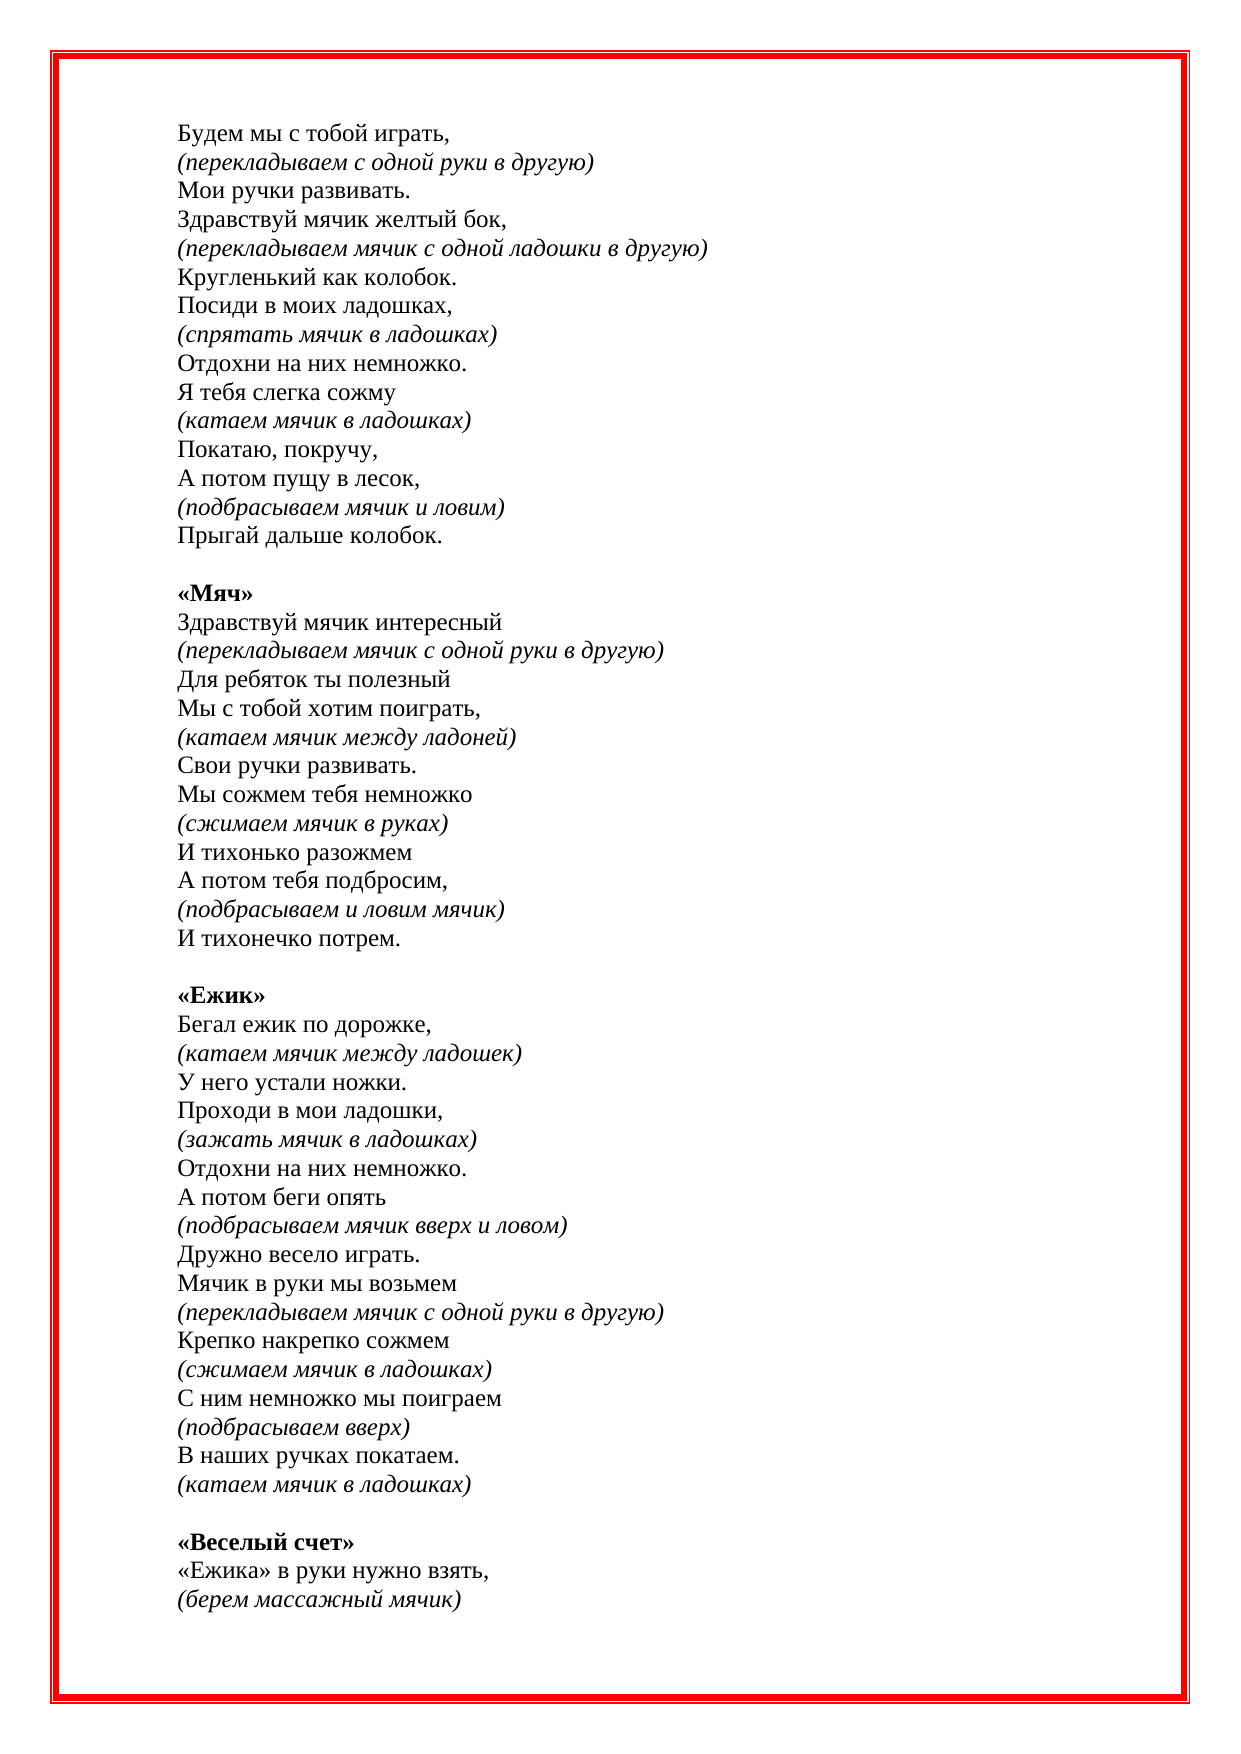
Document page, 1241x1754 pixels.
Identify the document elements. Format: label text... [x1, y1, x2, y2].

text А потом тебя подбросим, [177, 866, 1152, 894]
text (катаем мячик в ладошках) [177, 406, 1152, 434]
text А потом пущу в лесок, [177, 463, 1152, 492]
text Я тебя слегка сожму [177, 377, 1152, 406]
text (перекладываем мячик с одной ладошки в другую) [177, 233, 1152, 262]
text (спрятать мячик в ладошках) [177, 319, 1152, 348]
text «Ежик» [177, 981, 1152, 1009]
text (подбрасываем мячик и ловим) [177, 492, 1152, 521]
text (катаем мячик между ладоней) [177, 722, 1152, 751]
text (перекладываем с одной руки в другую) [177, 147, 1152, 176]
text Прыгай дальше колобок. [177, 521, 1152, 549]
text И тихонечко потрем. [177, 923, 1152, 952]
text Покатаю, покручу, [177, 434, 1152, 463]
text Мы сожмем тебя немножко [177, 779, 1152, 808]
text Крепко накрепко сожмем [177, 1326, 1152, 1354]
text «Веселый счет» [177, 1527, 1152, 1556]
text Отдохни на них немножко. [177, 348, 1152, 377]
text Мы с тобой хотим поиграть, [177, 693, 1152, 722]
text Свои ручки развивать. [177, 751, 1152, 779]
text (сжимаем мячик в ладошках) [177, 1354, 1152, 1383]
text (подбрасываем вверх) [177, 1412, 1152, 1441]
text (катаем мячик между ладошек) [177, 1038, 1152, 1067]
text (перекладываем мячик с одной руки в другую) [177, 636, 1152, 664]
text Кругленький как колобок. [177, 262, 1152, 291]
text Бегал ежик по дорожке, [177, 1009, 1152, 1038]
text (берем массажный мячик) [177, 1584, 1152, 1613]
text Для ребяток ты полезный [177, 664, 1152, 693]
text (перекладываем мячик с одной руки в другую) [177, 1297, 1152, 1326]
text (подбрасываем мячик вверх и ловом) [177, 1211, 1152, 1239]
text Мои ручки развивать. [177, 176, 1152, 204]
text Отдохни на них немножко. [177, 1153, 1152, 1182]
text Проходи в мои ладошки, [177, 1096, 1152, 1124]
text В наших ручках покатаем. [177, 1441, 1152, 1469]
text «Мяч» [177, 578, 1152, 607]
text (зажать мячик в ладошках) [177, 1124, 1152, 1153]
text Здравствуй мячик желтый бок, [177, 204, 1152, 233]
text (подбрасываем и ловим мячик) [177, 894, 1152, 923]
text А потом беги опять [177, 1182, 1152, 1211]
text С ним немножко мы поиграем [177, 1383, 1152, 1412]
text (катаем мячик в ладошках) [177, 1469, 1152, 1498]
text Будем мы с тобой играть, [177, 118, 1152, 147]
text У него устали ножки. [177, 1067, 1152, 1096]
text Посиди в моих ладошках, [177, 291, 1152, 319]
text Дружно весело играть. [177, 1239, 1152, 1268]
text И тихонько разожмем [177, 837, 1152, 866]
text Здравствуй мячик интересный [177, 607, 1152, 636]
text (сжимаем мячик в руках) [177, 808, 1152, 837]
text Мячик в руки мы возьмем [177, 1268, 1152, 1297]
text «Ежика» в руки нужно взять, [177, 1556, 1152, 1584]
